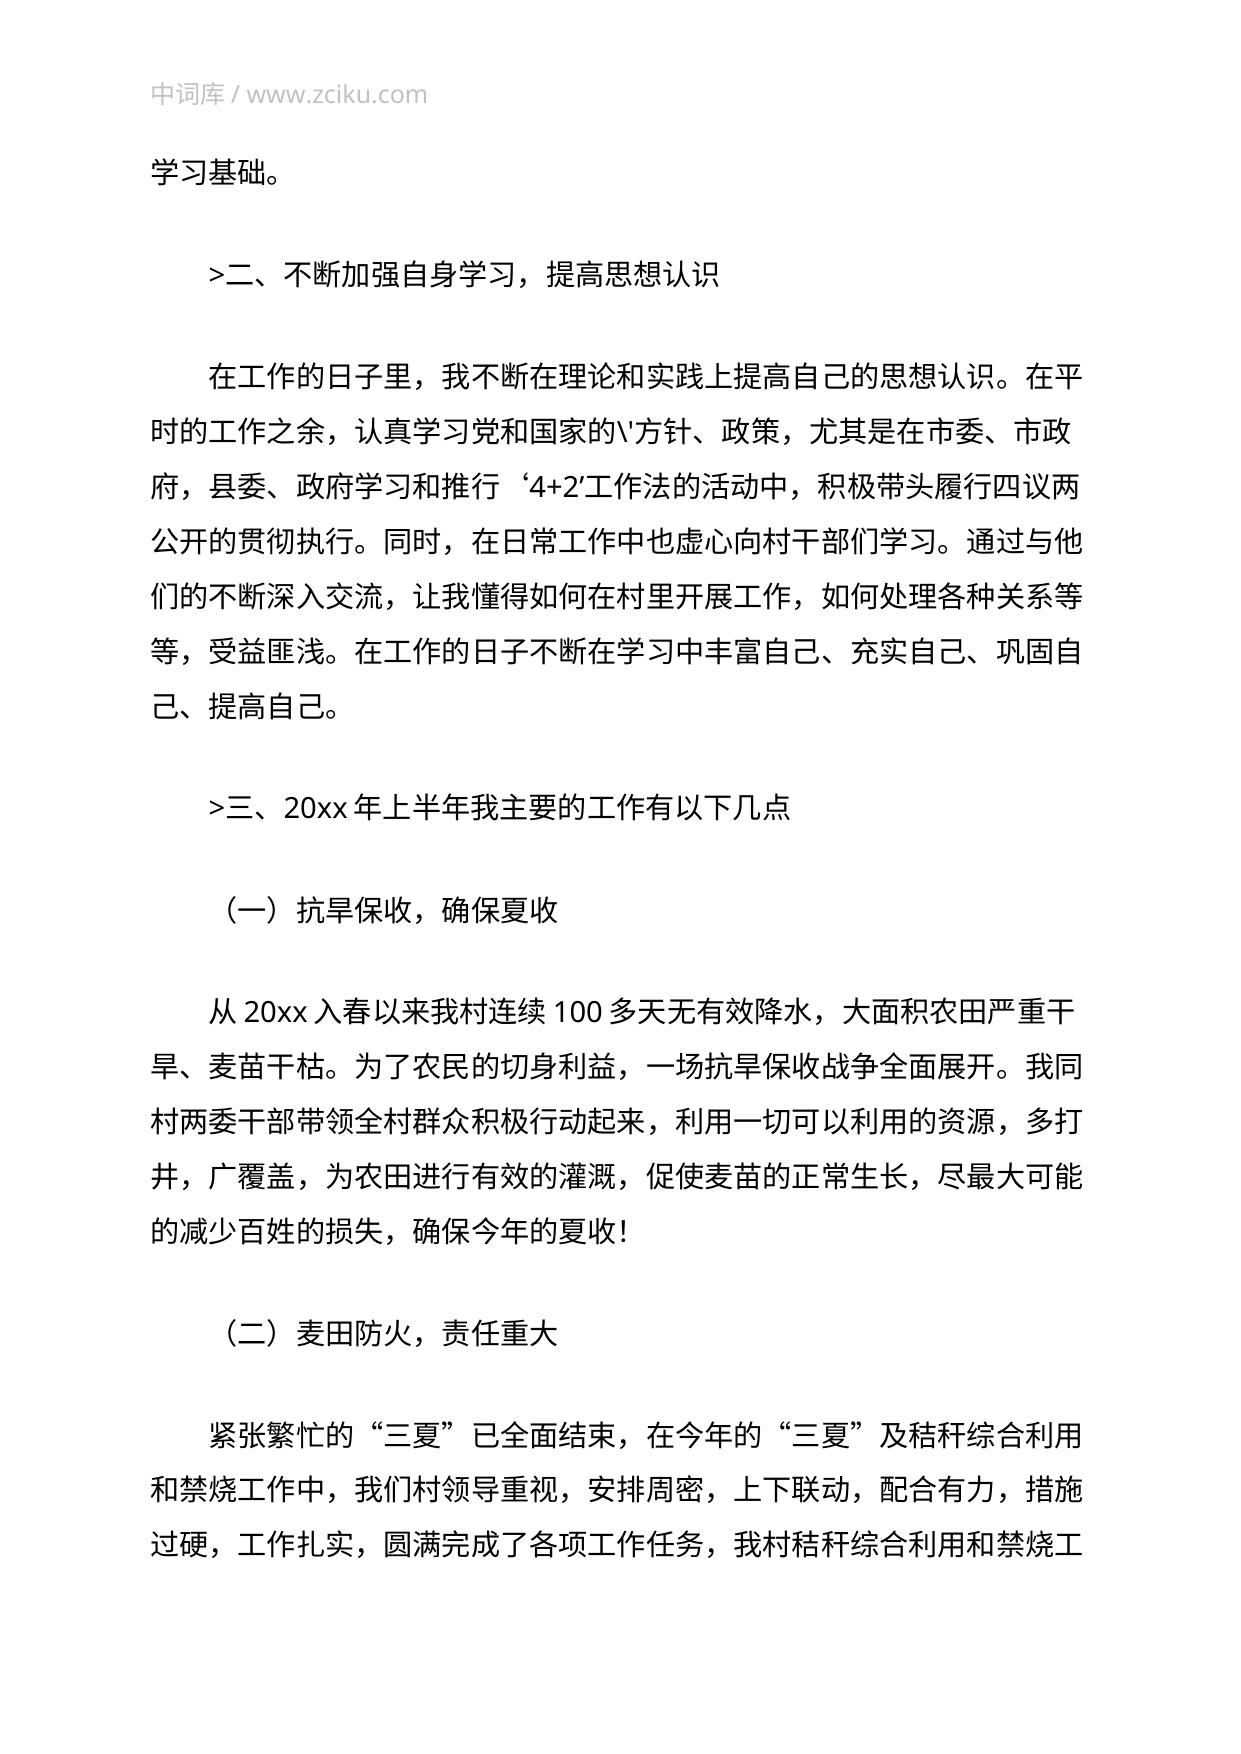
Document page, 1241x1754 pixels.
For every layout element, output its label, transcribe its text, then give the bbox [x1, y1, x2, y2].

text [150, 150, 1090, 192]
text （二）麦田防火，责任重大 [150, 1310, 1090, 1353]
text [150, 1412, 1090, 1564]
text >三、20xx年上半年我主要的工作有以下几点 [150, 785, 1090, 827]
text >二、不断加强自身学习，提高思想认识 [150, 252, 1090, 294]
text 从20xx入春以来我村连续100多天无有效降水，大面积农田严重干旱、麦苗干枯。为了农民的切身利益，一场抗旱保收战争全面展开。我同村两委干部带领全村群众积极行动起来，利用一切可以利用的资源，多打井，广覆盖，为农田进行有效的灌溉，促使麦苗的正常生长，尽最大可能的减少百姓的损失，确保今年的夏收！ [150, 989, 1090, 1251]
text 在工作的日子里，我不断在理论和实践上提高自己的思想认识。在平时的工作之余，认真学习党和国家的\'方针、政策，尤其是在市委、市政府，县委、政府学习和推行‘4+2’工作法的活动中，积极带头履行四议两公开的贯彻执行。同时，在日常工作中也虚心向村干部们学习。通过与他们的不断深入交流，让我懂得如何在村里开展工作，如何处理各种关系等等，受益匪浅。在工作的日子不断在学习中丰富自己、充实自己、巩固自己、提高自己。 [150, 354, 1090, 726]
text （一）抗旱保收，确保夏收 [150, 887, 1090, 929]
